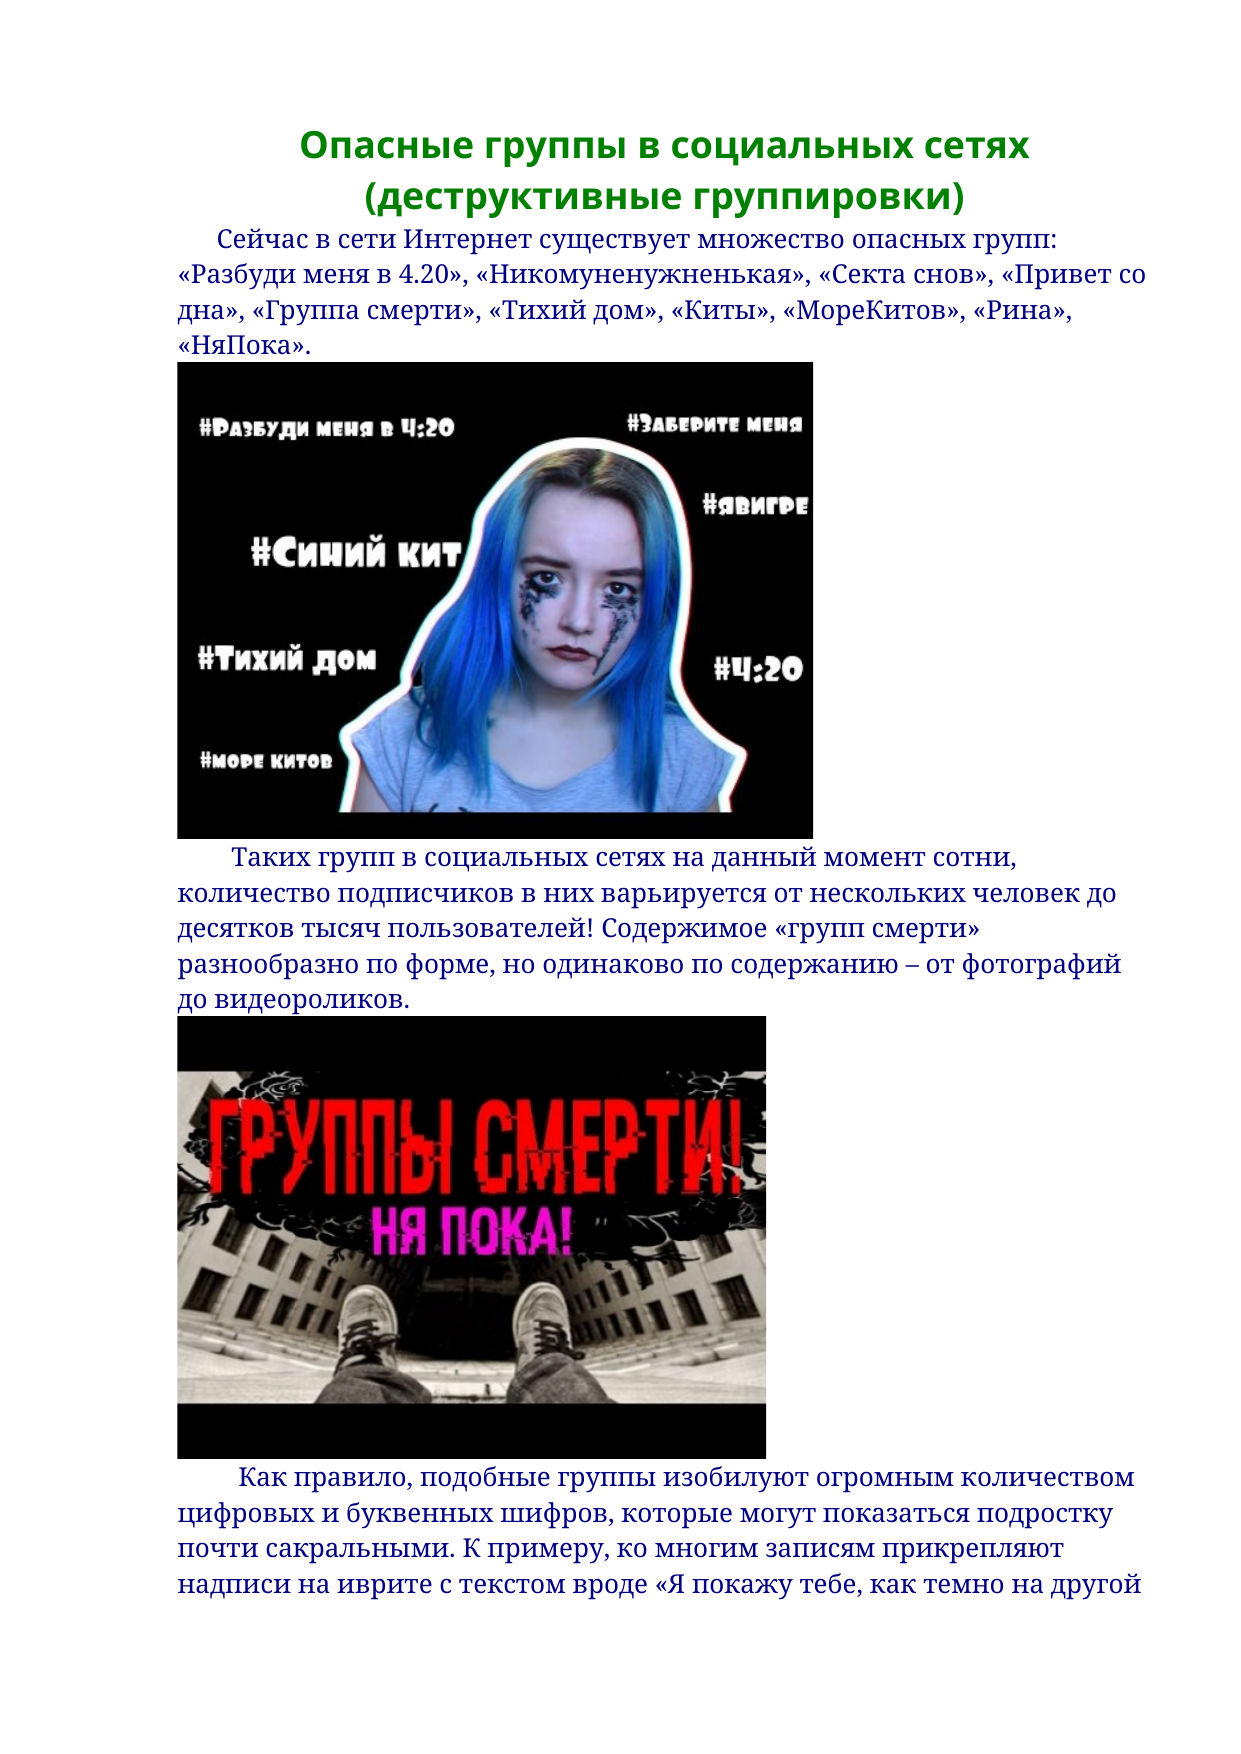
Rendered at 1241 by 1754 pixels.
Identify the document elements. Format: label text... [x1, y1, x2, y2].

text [177, 1459, 1152, 1601]
picture [177, 1016, 767, 1459]
text Сейчас в сети Интернет существует множество опасных групп: «Разбуди меня в 4.20», «Никомуненужненькая», «Секта снов», «Привет со дна», «Группа смерти», «Тихий дом», «Киты», «МореКитов», «Рина», «НяПока». [177, 220, 1152, 362]
picture [177, 362, 814, 839]
text Таких групп в социальных сетях на данный момент сотни, количество подписчиков в них варьируется от нескольких человек до десятков тысяч пользователей! Содержимое «групп смерти» разнообразно по форме, но одинаково по содержанию – от фотографий до видеороликов. [177, 839, 1152, 1016]
text Опасные группы в социальных сетях [177, 118, 1152, 169]
text (деструктивные группировки) [177, 169, 1152, 220]
